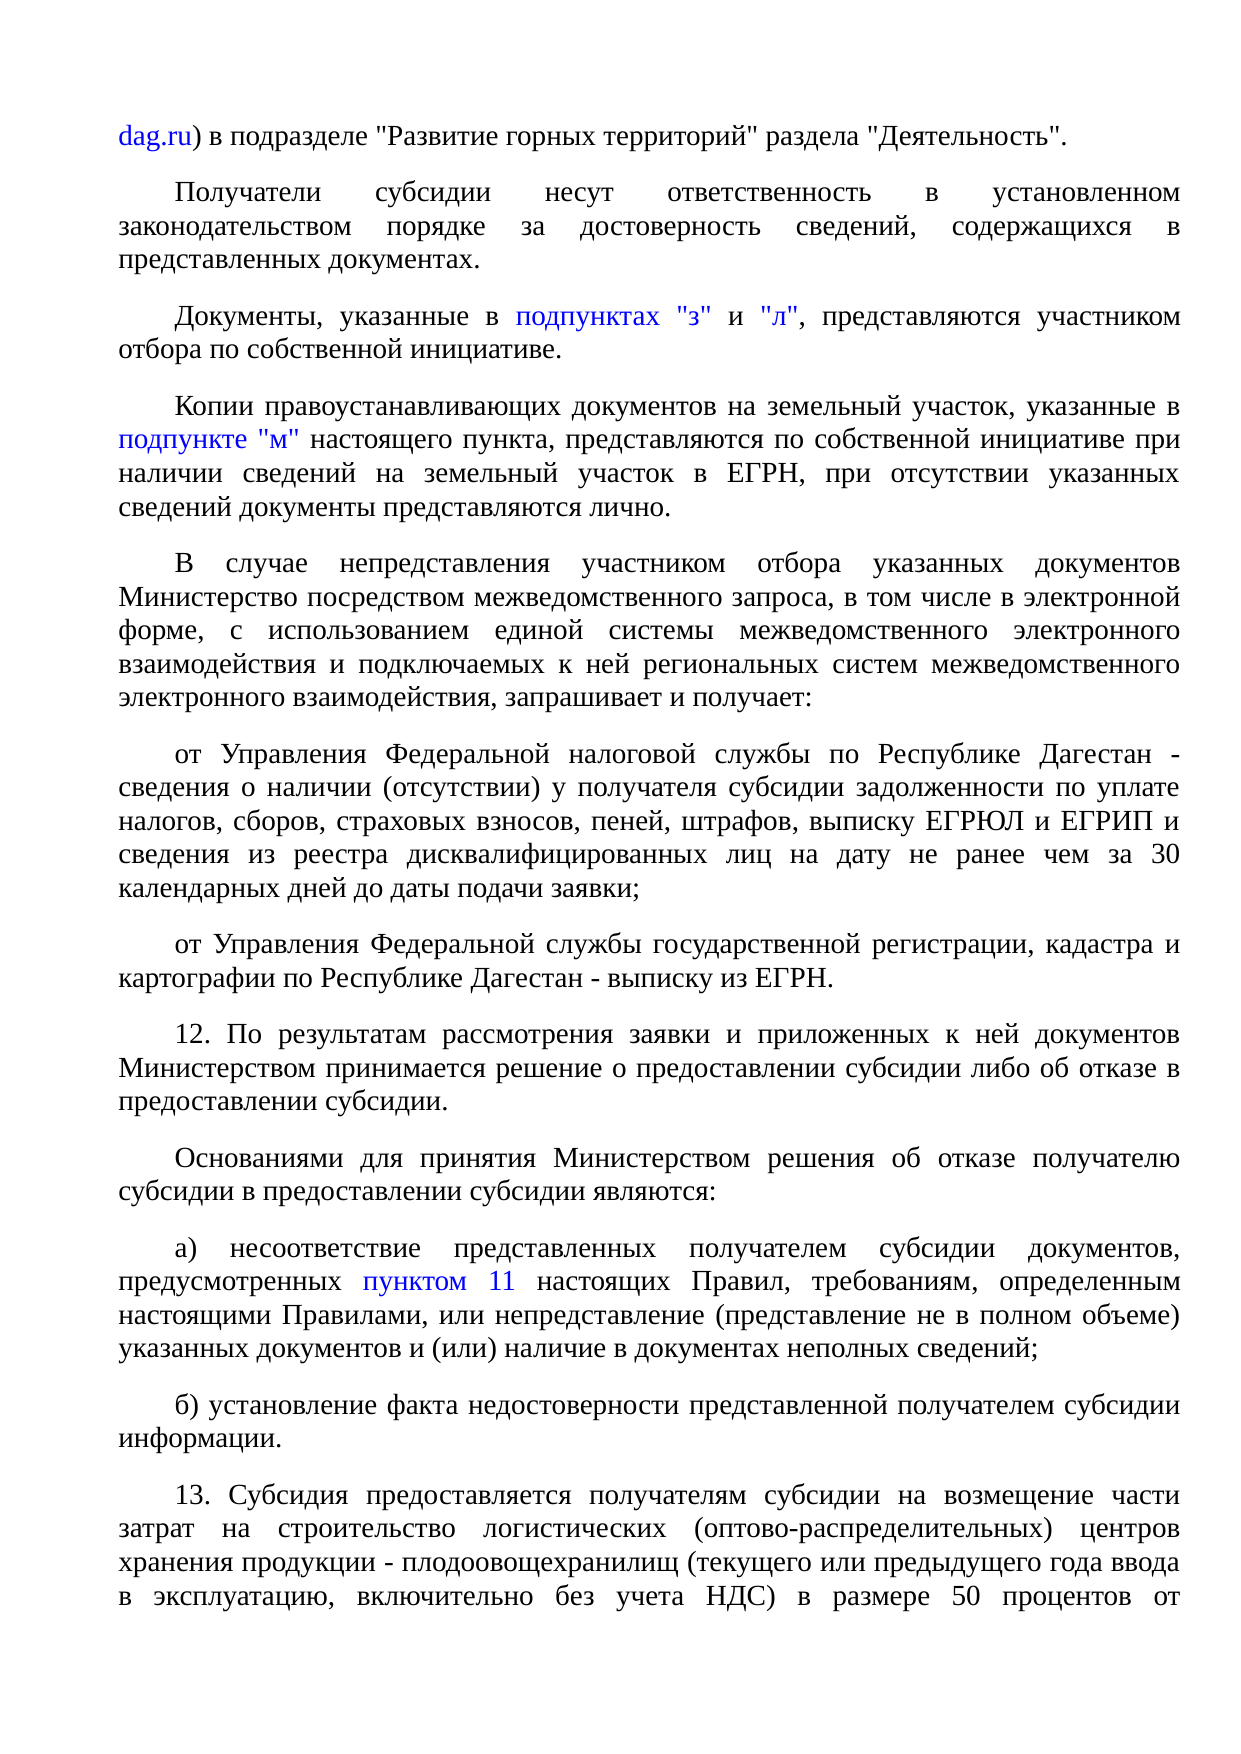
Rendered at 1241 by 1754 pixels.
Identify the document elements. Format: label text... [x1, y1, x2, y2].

text В случае непредставления участником отбора указанных документов Министерство посредством межведомственного запроса, в том числе в электронной форме, с использованием единой системы межведомственного электронного взаимодействия и подключаемых к ней региональных систем межведомственного электронного взаимодействия, запрашивает и получает: [118, 545, 1181, 713]
text от Управления Федеральной налоговой службы по Республике Дагестан - сведения о наличии (отсутствии) у получателя субсидии задолженности по уплате налогов, сборов, страховых взносов, пеней, штрафов, выписку ЕГРЮЛ и ЕГРИП и сведения из реестра дисквалифицированных лиц на дату не ранее чем за 30 календарных дней до даты подачи заявки; [118, 736, 1181, 903]
text Документы, указанные в подпунктах "з" и "л", представляются участником отбора по собственной инициативе. [118, 298, 1181, 365]
text Основаниями для принятия Министерством решения об отказе получателю субсидии в предоставлении субсидии являются: [118, 1140, 1181, 1207]
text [118, 1477, 1181, 1611]
text от Управления Федеральной службы государственной регистрации, кадастра и картографии по Республике Дагестан - выписку из ЕГРН. [118, 926, 1181, 993]
text а) несоответствие представленных получателем субсидии документов, предусмотренных пунктом 11 настоящих Правил, требованиям, определенным настоящими Правилами, или непредставление (представление не в полном объеме) указанных документов и (или) наличие в документах неполных сведений; [118, 1230, 1181, 1364]
text 12. По результатам рассмотрения заявки и приложенных к ней документов Министерством принимается решение о предоставлении субсидии либо об отказе в предоставлении субсидии. [118, 1016, 1181, 1117]
text Получатели субсидии несут ответственность в установленном законодательством порядке за достоверность сведений, содержащихся в представленных документах. [118, 174, 1181, 275]
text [118, 118, 1181, 152]
text Копии правоустанавливающих документов на земельный участок, указанные в подпункте "м" настоящего пункта, представляются по собственной инициативе при наличии сведений на земельный участок в ЕГРН, при отсутствии указанных сведений документы представляются лично. [118, 388, 1181, 522]
text б) установление факта недостоверности представленной получателем субсидии информации. [118, 1387, 1181, 1454]
